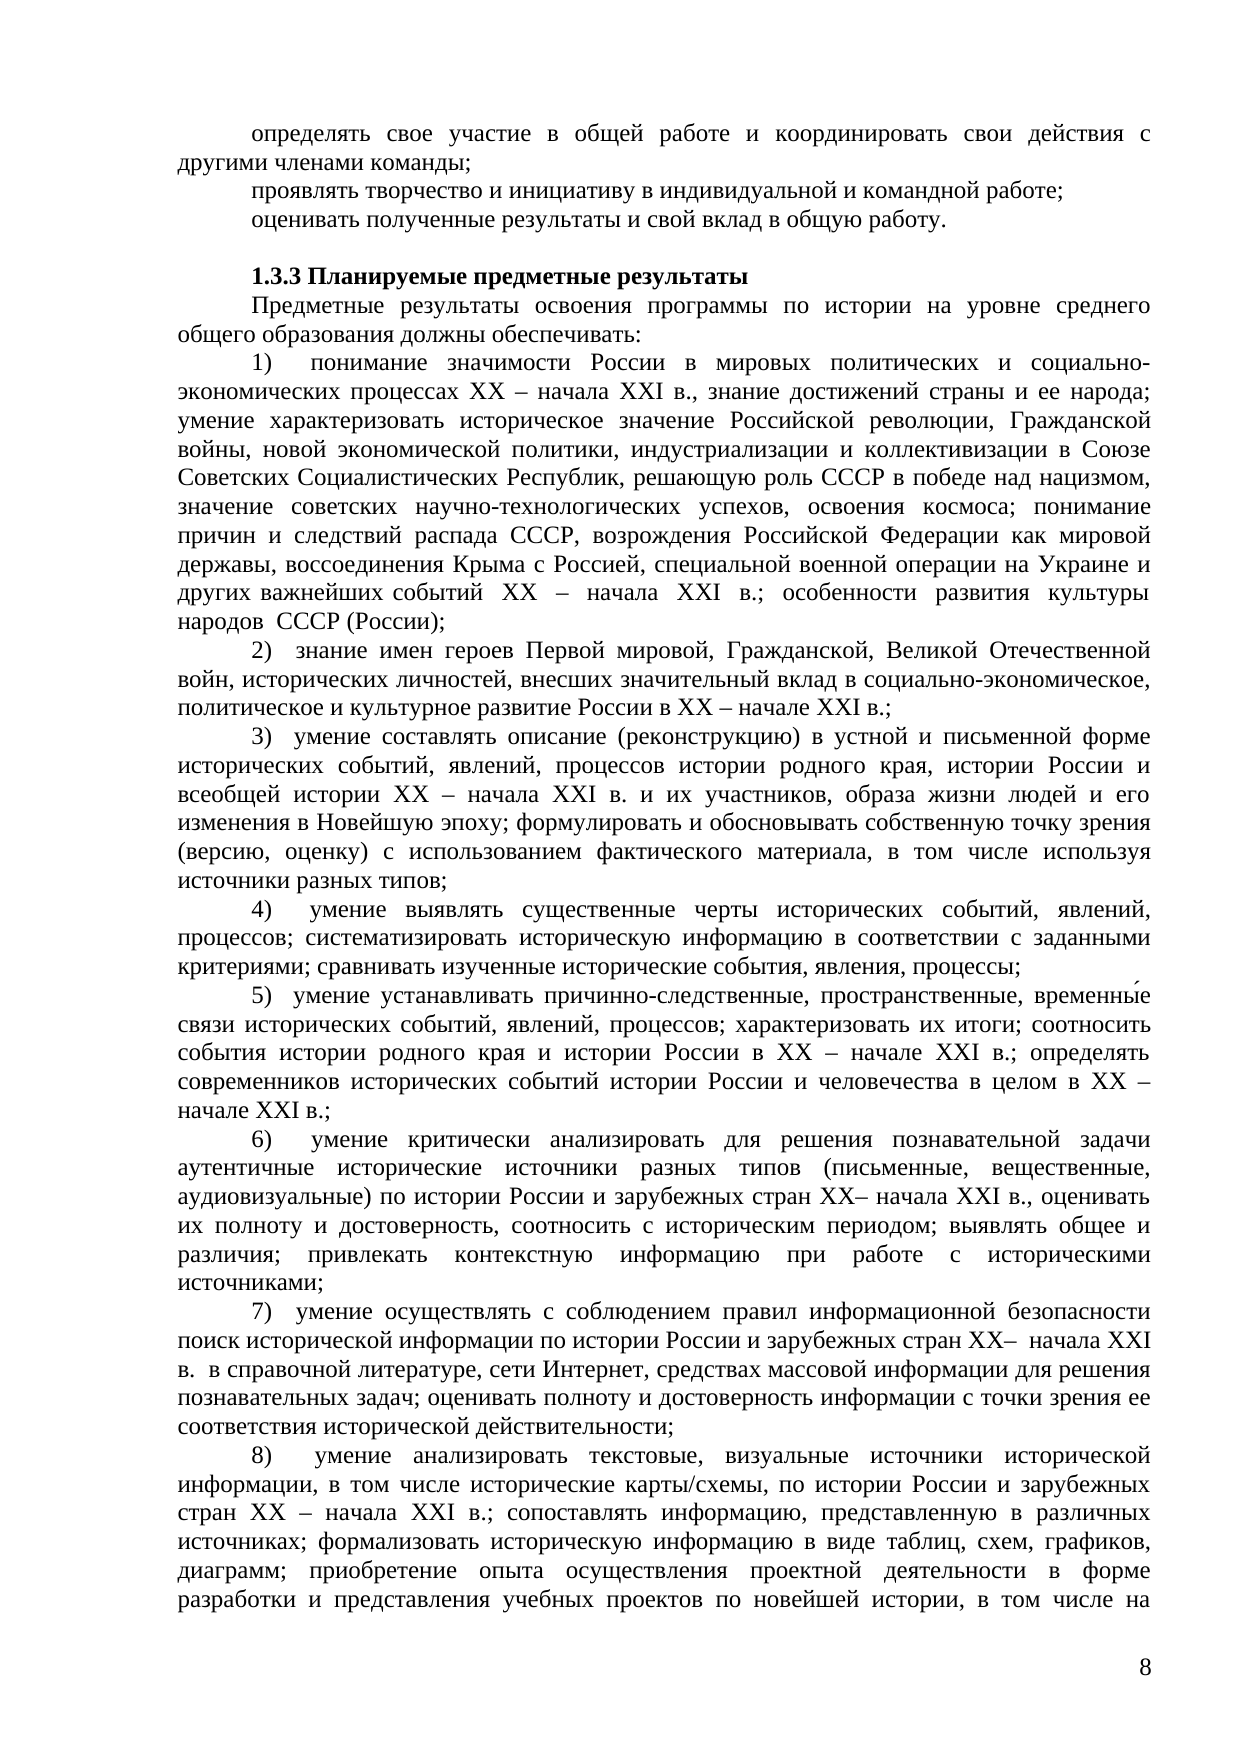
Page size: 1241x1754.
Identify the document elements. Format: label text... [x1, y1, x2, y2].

text оценивать полученные результаты и свой вклад в общую работу. [177, 204, 1152, 233]
text 2) знание имен героев Первой мировой, Гражданской, Великой Отечественной войн, исторических личностей, внесших значительный вклад в социально-экономическое, политическое и культурное развитие России в ХХ – начале XXI в.; [177, 635, 1152, 721]
text 6) умение критически анализировать для решения познавательной задачи аутентичные исторические источники разных типов (письменные, вещественные, аудиовизуальные) по истории России и зарубежных стран ХХ– начала XXI в., оценивать их полноту и достоверность, соотносить с историческим периодом; выявлять общее и различия; привлекать контекстную информацию при работе с историческими источниками; [177, 1124, 1152, 1296]
text 5) умение устанавливать причинно-следственные, пространственные, временны́е связи исторических событий, явлений, процессов; характеризовать их итоги; соотносить события истории родного края и истории России в ХХ – начале XXI в.; определять современников исторических событий истории России и человечества в целом в ХХ – начале XXI в.; [177, 980, 1152, 1124]
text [177, 1440, 1152, 1612]
text Предметные результаты освоения программы по истории на уровне среднего общего образования должны обеспечивать: [177, 290, 1152, 347]
text проявлять творчество и инициативу в индивидуальной и командной работе; [177, 176, 1152, 204]
text 4) умение выявлять существенные черты исторических событий, явлений, процессов; систематизировать историческую информацию в соответствии с заданными критериями; сравнивать изученные исторические события, явления, процессы; [177, 894, 1152, 980]
text 1) понимание значимости России в мировых политических и социально-экономических процессах ХХ – начала XXI в., знание достижений страны и ее народа; умение характеризовать историческое значение Российской революции, Гражданской войны, новой экономической политики, индустриализации и коллективизации в Союзе Советских Социалистических Республик, решающую роль СССР в победе над нацизмом, значение советских научно-технологических успехов, освоения космоса; понимание причин и следствий распада СССР, возрождения Российской Федерации как мировой державы, воссоединения Крыма с Россией, специальной военной операции на Украине и других важнейших событий ХХ – начала XXI в.; особенности развития культуры народов СССР (России); [177, 347, 1152, 635]
text 1.3.3 Планируемые предметные результаты [177, 261, 1152, 290]
text 3) умение составлять описание (реконструкцию) в устной и письменной форме исторических событий, явлений, процессов истории родного края, истории России и всеобщей истории ХХ – начала XXI в. и их участников, образа жизни людей и его изменения в Новейшую эпоху; формулировать и обосновывать собственную точку зрения (версию, оценку) с использованием фактического материала, в том числе используя источники разных типов; [177, 721, 1152, 894]
text определять свое участие в общей работе и координировать свои действия с другими членами команды; [177, 118, 1152, 176]
text 7) умение осуществлять с соблюдением правил информационной безопасности поиск исторической информации по истории России и зарубежных стран ХХ– начала XXI в. в справочной литературе, сети Интернет, средствах массовой информации для решения познавательных задач; оценивать полноту и достоверность информации с точки зрения ее соответствия исторической действительности; [177, 1296, 1152, 1440]
